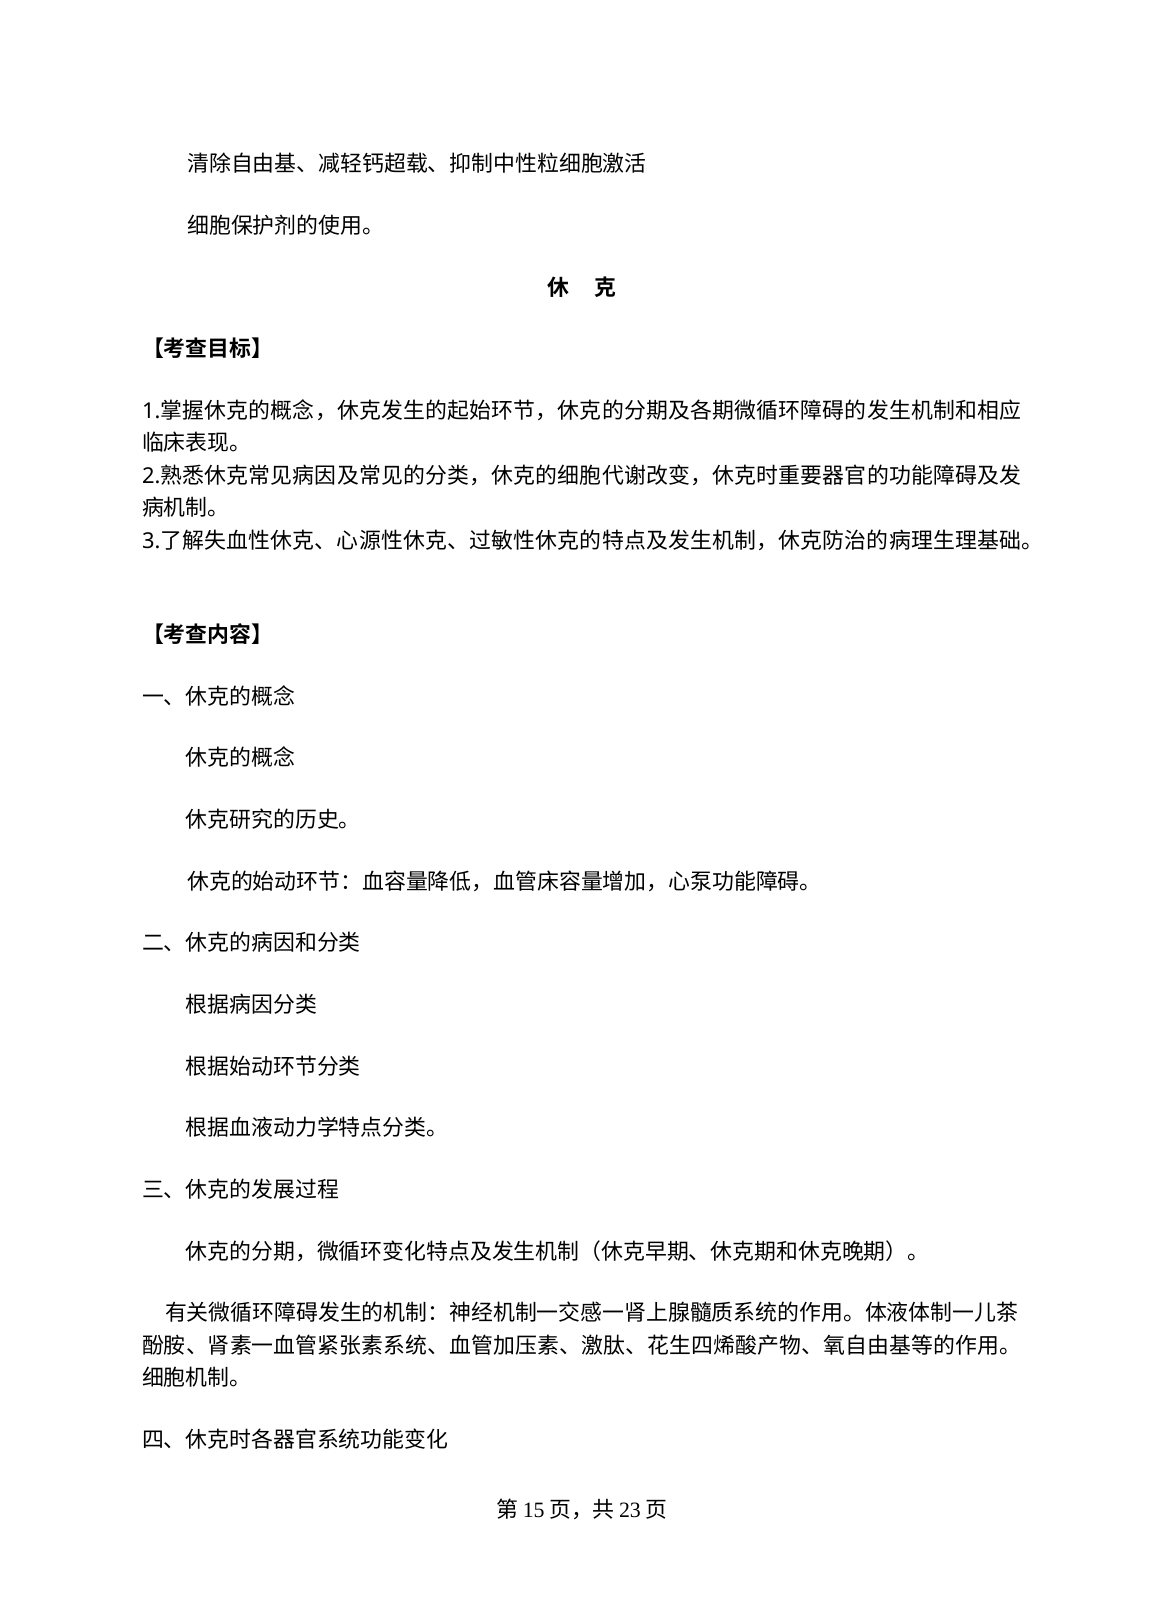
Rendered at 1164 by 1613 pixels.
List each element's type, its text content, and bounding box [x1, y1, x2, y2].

list 掌握休克的概念，休克发生的起始环节，休克的分期及各期微循环障碍的发生机制和相应临床表现。 [142, 392, 1022, 457]
text 休克的分期，微循环变化特点及发生机制（休克早期、休克期和休克晚期）。 [142, 1233, 1022, 1266]
text 三、休克的发展过程 [142, 1172, 1022, 1204]
text 休克的始动环节：血容量降低，血管床容量增加，心泵功能障碍。 [142, 863, 1022, 896]
text 清除自由基、减轻钙超载、抑制中性粒细胞激活 [142, 146, 1022, 178]
text 休 克 [142, 269, 1022, 302]
text 休克的概念 [142, 740, 1022, 772]
text 根据血液动力学特点分类。 [142, 1110, 1022, 1142]
text 四、休克时各器官系统功能变化 [142, 1422, 1022, 1454]
text 【考查内容】 [142, 617, 1022, 649]
text 【考查目标】 [142, 331, 1022, 363]
text 休克研究的历史。 [142, 802, 1022, 834]
text 根据病因分类 [142, 987, 1022, 1019]
text 细胞保护剂的使用。 [142, 207, 1022, 240]
text 一、休克的概念 [142, 678, 1022, 711]
text 有关微循环障碍发生的机制：神经机制一交感一肾上腺髓质系统的作用。体液体制一儿茶酚胺、肾素一血管紧张素系统、血管加压素、激肽、花生四烯酸产物、氧自由基等的作用。细胞机制。 [142, 1295, 1022, 1392]
text 根据始动环节分类 [142, 1048, 1022, 1081]
list 了解失血性休克、心源性休克、过敏性休克的特点及发生机制，休克防治的病理生理基础。 [142, 522, 1022, 587]
list 熟悉休克常见病因及常见的分类，休克的细胞代谢改变，休克时重要器官的功能障碍及发病机制。 [142, 457, 1022, 522]
text 二、休克的病因和分类 [142, 925, 1022, 957]
